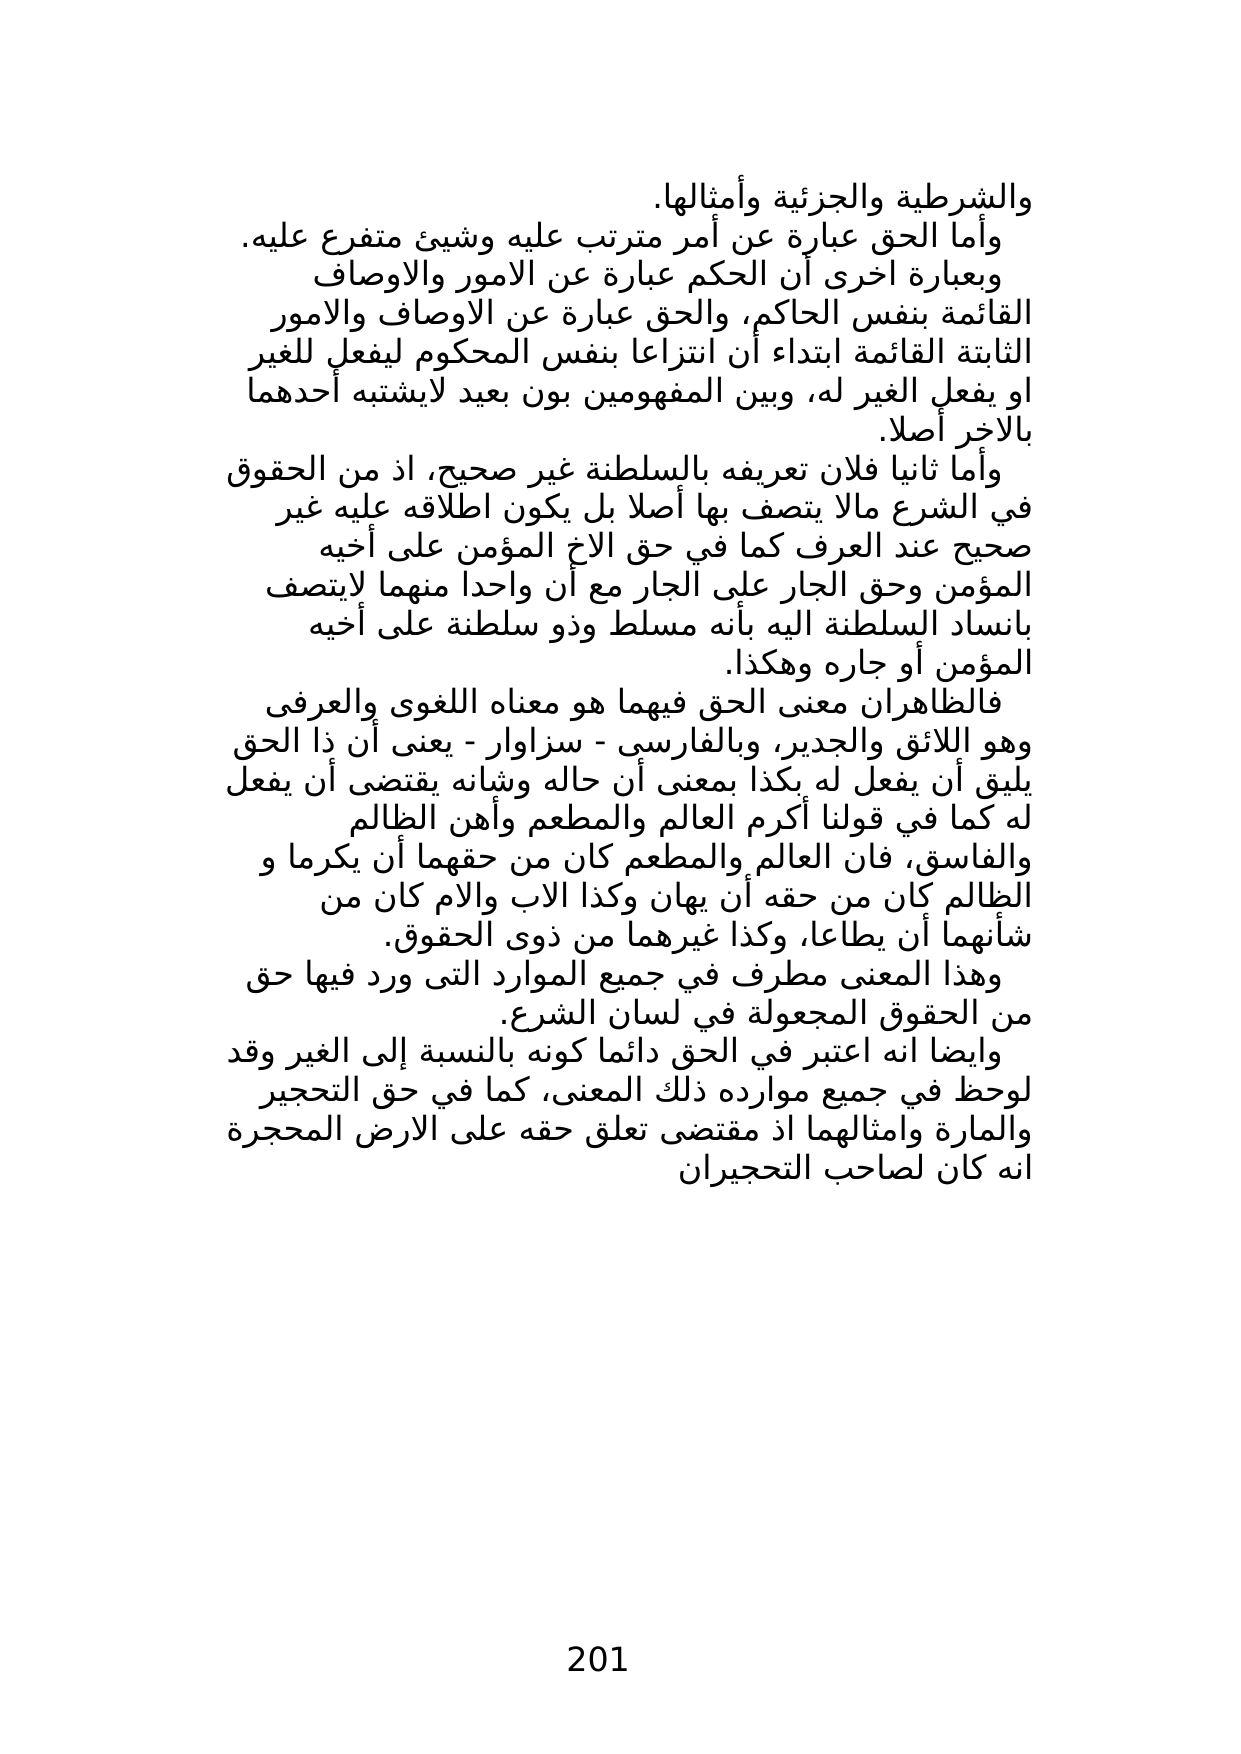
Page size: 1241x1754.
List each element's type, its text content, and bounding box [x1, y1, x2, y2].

text وأما الحق عبارة عن أمر مترتب عليه وشيئ متفرع عليه. [222, 216, 1033, 255]
text وهذا المعنى مطرف في جميع الموارد التى ورد فيها حق من الحقوق المجعولة في لسان الشرع. [222, 954, 1033, 1032]
text والشرطية والجزئية وأمثالها. [222, 177, 1033, 216]
text وبعبارة اخرى أن الحكم عبارة عن الامور والاوصاف القائمة بنفس الحاكم، والحق عبارة عن الاوصاف والامور الثابتة القائمة ابتداء أن انتزاعا بنفس المحكوم ليفعل للغير او يفعل الغير له، وبين المفهومين بون بعيد لايشتبه أحدهما بالاخر أصلا. [222, 255, 1033, 449]
text وأما ثانيا فلان تعريفه بالسلطنة غير صحيح، اذ من الحقوق في الشرع مالا يتصف بها أصلا بل يكون اطلاقه عليه غير صحيح عند العرف كما في حق الاخ المؤمن على أخيه المؤمن وحق الجار على الجار مع أن واحدا منهما لايتصف بانساد السلطنة اليه بأنه مسلط وذو سلطنة على أخيه المؤمن أو جاره وهكذا. [222, 449, 1033, 682]
text فالظاهران معنى الحق فيهما هو معناه اللغوى والعرفى وهو اللائق والجدير، وبالفارسى - سزاوار - يعنى أن ذا الحق يليق أن يفعل له بكذا بمعنى أن حاله وشانه يقتضى أن يفعل له كما في قولنا أكرم العالم والمطعم وأهن الظالم والفاسق، فان العالم والمطعم كان من حقهما أن يكرما و الظالم كان من حقه أن يهان وكذا الاب والام كان من شأنهما أن يطاعا، وكذا غيرهما من ذوى الحقوق. [222, 682, 1033, 954]
text وايضا انه اعتبر في الحق دائما كونه بالنسبة إلى الغير وقد لوحظ في جميع موارده ذلك المعنى، كما في حق التحجير والمارة وامثالهما اذ مقتضى تعلق حقه على الارض المحجرة انه كان لصاحب التحجيران [222, 1032, 1033, 1187]
